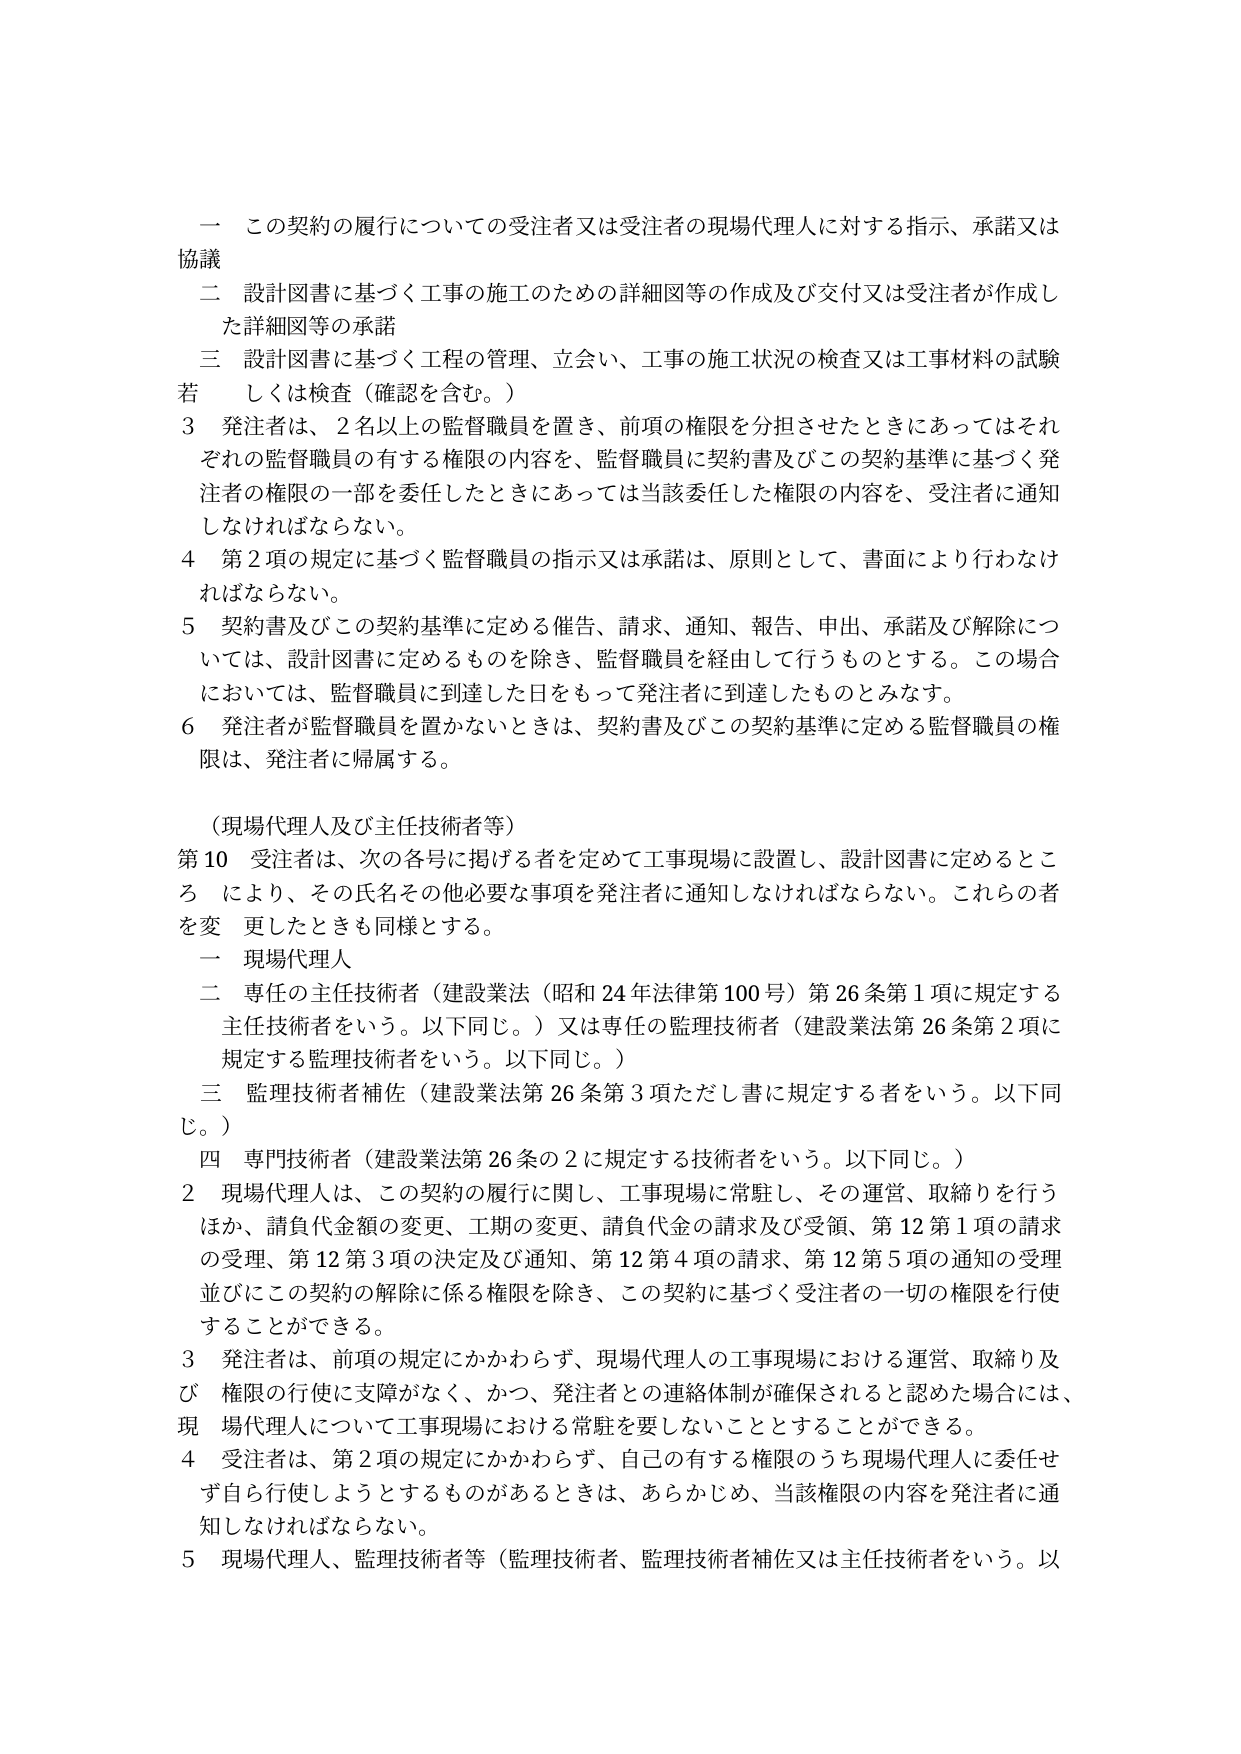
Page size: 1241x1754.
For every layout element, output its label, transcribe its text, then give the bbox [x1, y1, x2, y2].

text ４ 受注者は、第２項の規定にかかわらず、自己の有する権限のうち現場代理人に委任せず自ら行使しようとするものがあるときは、あらかじめ、当該権限の内容を発注者に通知しなければならない。 [177, 1442, 1063, 1542]
text ３ 発注者は、前項の規定にかかわらず、現場代理人の工事現場における運営、取締り及び 権限の行使に支障がなく、かつ、発注者との連絡体制が確保されると認めた場合には、現 場代理人について工事現場における常駐を要しないこととすることができる。 [177, 1342, 1063, 1442]
text 三 設計図書に基づく工程の管理、立会い、工事の施工状況の検査又は工事材料の試験若 しくは検査（確認を含む。） [177, 342, 1063, 408]
text ３ 発注者は、２名以上の監督職員を置き、前項の権限を分担させたときにあってはそれぞれの監督職員の有する権限の内容を、監督職員に契約書及びこの契約基準に基づく発注者の権限の一部を委任したときにあっては当該委任した権限の内容を、受注者に通知しなければならない。 [177, 408, 1063, 542]
text 一 現場代理人 [177, 942, 1063, 975]
text 四 専門技術者（建設業法第26条の２に規定する技術者をいう。以下同じ。） [177, 1142, 1063, 1175]
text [177, 1542, 1063, 1575]
text ６ 発注者が監督職員を置かないときは、契約書及びこの契約基準に定める監督職員の権限は、発注者に帰属する。 [177, 708, 1063, 775]
text 三 監理技術者補佐（建設業法第26条第３項ただし書に規定する者をいう。以下同じ。） [177, 1075, 1063, 1142]
text 第10 受注者は、次の各号に掲げる者を定めて工事現場に設置し、設計図書に定めるところ により、その氏名その他必要な事項を発注者に通知しなければならない。これらの者を変 更したときも同様とする。 [177, 842, 1063, 942]
text ５ 契約書及びこの契約基準に定める催告、請求、通知、報告、申出、承諾及び解除については、設計図書に定めるものを除き、監督職員を経由して行うものとする。この場合においては、監督職員に到達した日をもって発注者に到達したものとみなす。 [177, 608, 1063, 708]
text 二 設計図書に基づく工事の施工のための詳細図等の作成及び交付又は受注者が作成した詳細図等の承諾 [177, 275, 1063, 342]
text （現場代理人及び主任技術者等） [177, 808, 1063, 842]
text ２ 現場代理人は、この契約の履行に関し、工事現場に常駐し、その運営、取締りを行うほか、請負代金額の変更、工期の変更、請負代金の請求及び受領、第12第１項の請求の受理、第12第３項の決定及び通知、第12第４項の請求、第12第５項の通知の受理並びにこの契約の解除に係る権限を除き、この契約に基づく受注者の一切の権限を行使することができる。 [177, 1175, 1063, 1342]
text 二 専任の主任技術者（建設業法（昭和24年法律第100号）第26条第１項に規定する主任技術者をいう。以下同じ。）又は専任の監理技術者（建設業法第26条第２項に規定する監理技術者をいう。以下同じ。） [177, 975, 1063, 1075]
text 一 この契約の履行についての受注者又は受注者の現場代理人に対する指示、承諾又は 協議 [177, 208, 1063, 275]
text ４ 第２項の規定に基づく監督職員の指示又は承諾は、原則として、書面により行わなければならない。 [177, 542, 1063, 608]
